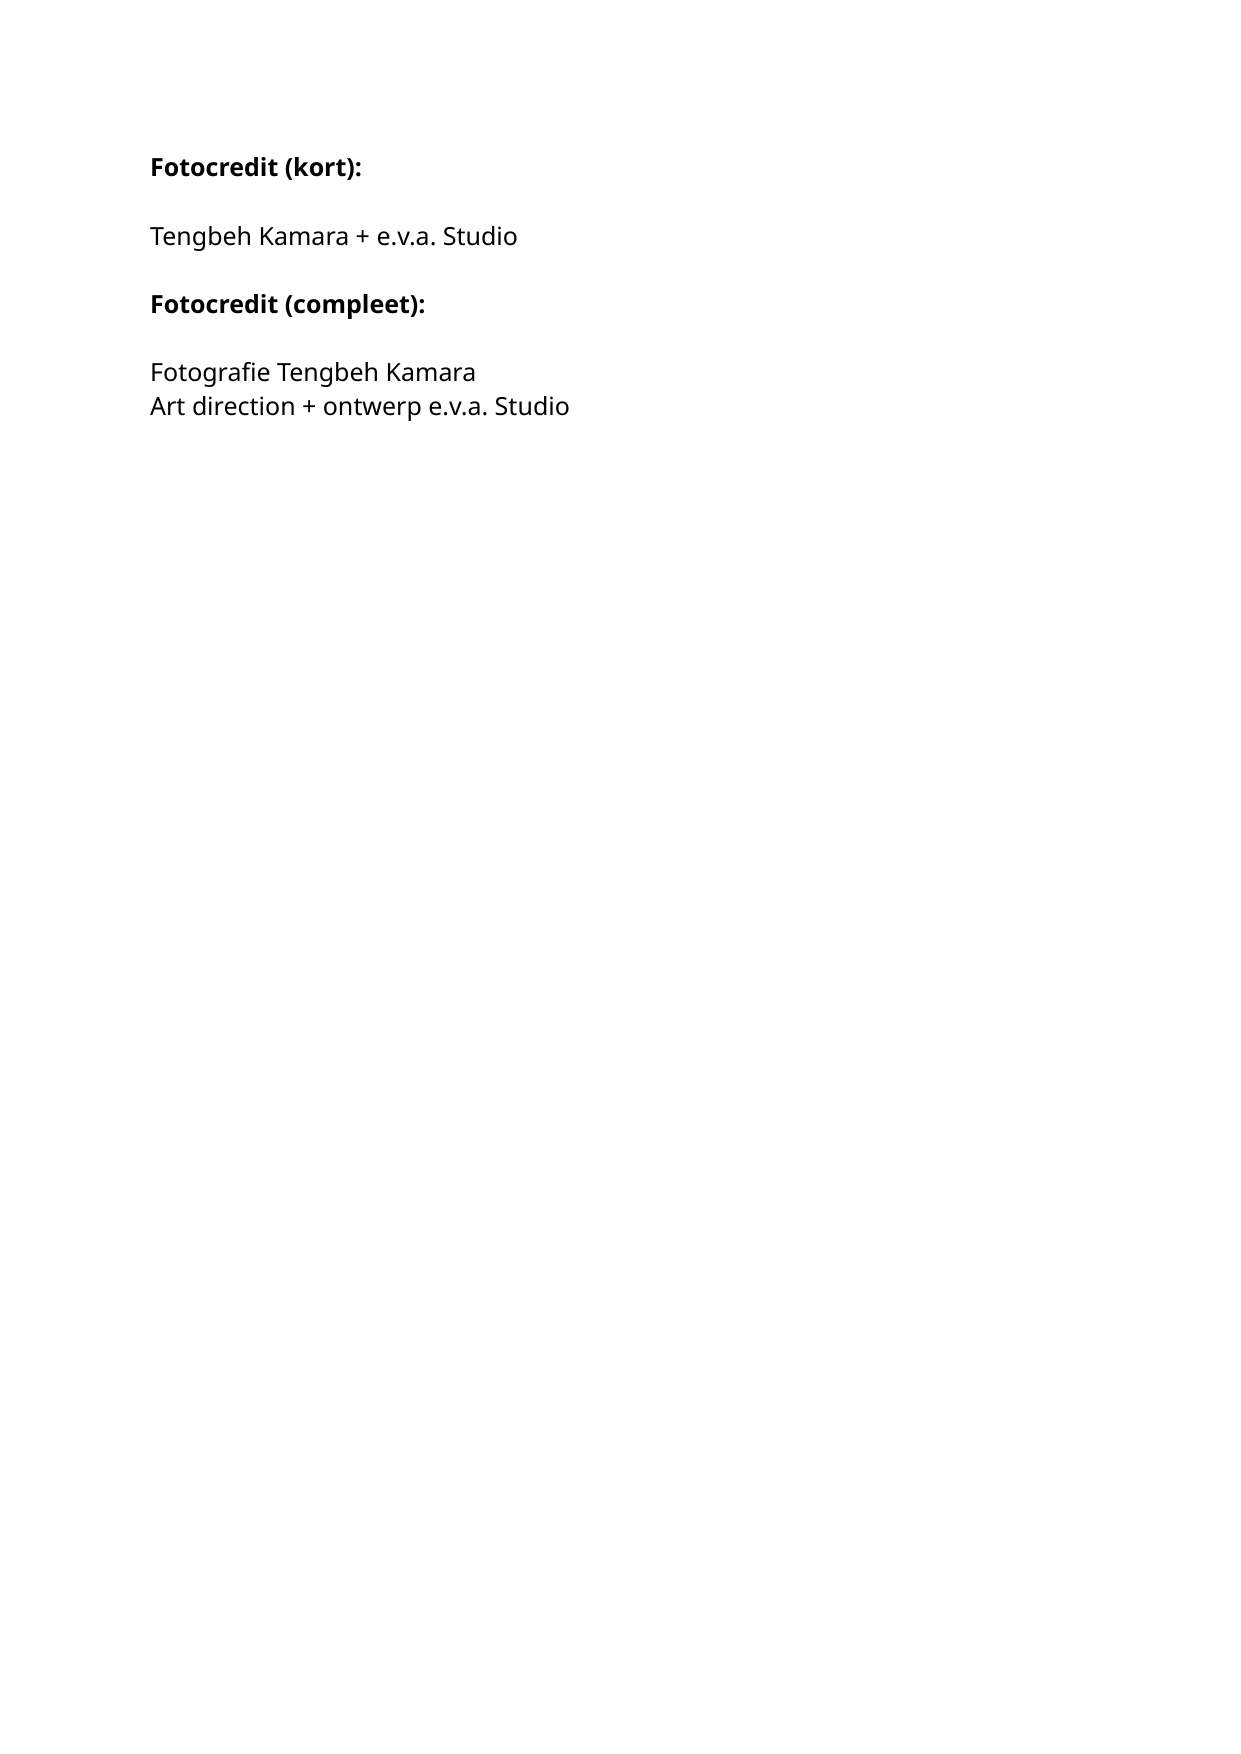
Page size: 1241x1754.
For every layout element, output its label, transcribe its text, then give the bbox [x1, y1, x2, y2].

text Fotocredit (kort): [150, 150, 1090, 184]
text Art direction + ontwerp e.v.a. Studio [150, 388, 1090, 422]
text Fotografie Tengbeh Kamara [150, 354, 1090, 388]
text Tengbeh Kamara + e.v.a. Studio [150, 218, 1090, 252]
text Fotocredit (compleet): [150, 286, 1090, 320]
